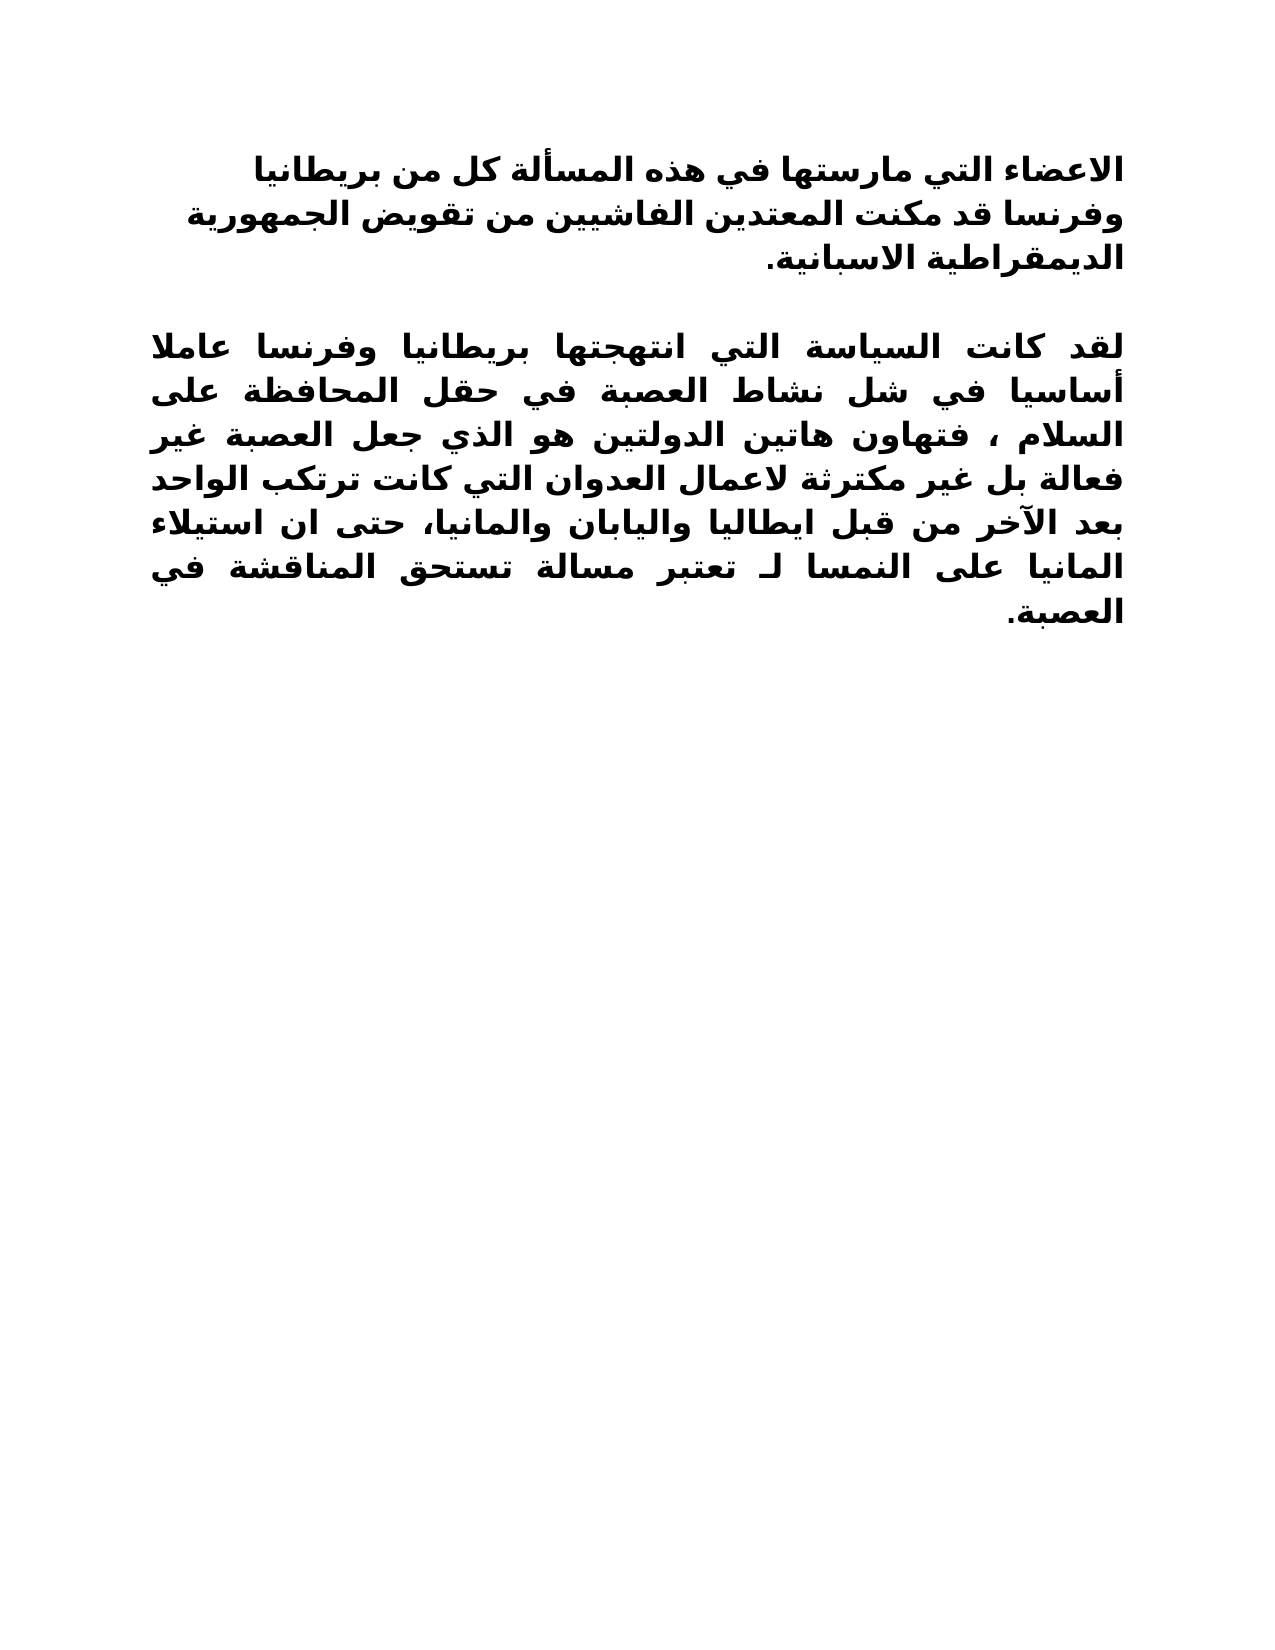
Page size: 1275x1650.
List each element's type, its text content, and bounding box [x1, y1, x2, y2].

text لقد كانت السياسة التي انتهجتها بريطانيا وفرنسا عاملا أساسيا في شل نشاط العصبة في حقل المحافظة على السلام ، فتهاون هاتين الدولتين هو الذي جعل العصبة غير فعالة بل غير مكترثة لاعمال العدوان التي كانت ترتكب الواحد بعد الآخر من قبل ايطاليا واليابان والمانيا، حتى ان استيلاء المانيا على النمسا لـ تعتبر مسالة تستحق المناقشة في العصبة. [150, 327, 1125, 630]
text الاعضاء التي مارستها في هذه المسألة كل من بريطانيا وفرنسا قد مكنت المعتدين الفاشيين من تقويض الجمهورية الديمقراطية الاسبانية. [150, 150, 1125, 277]
